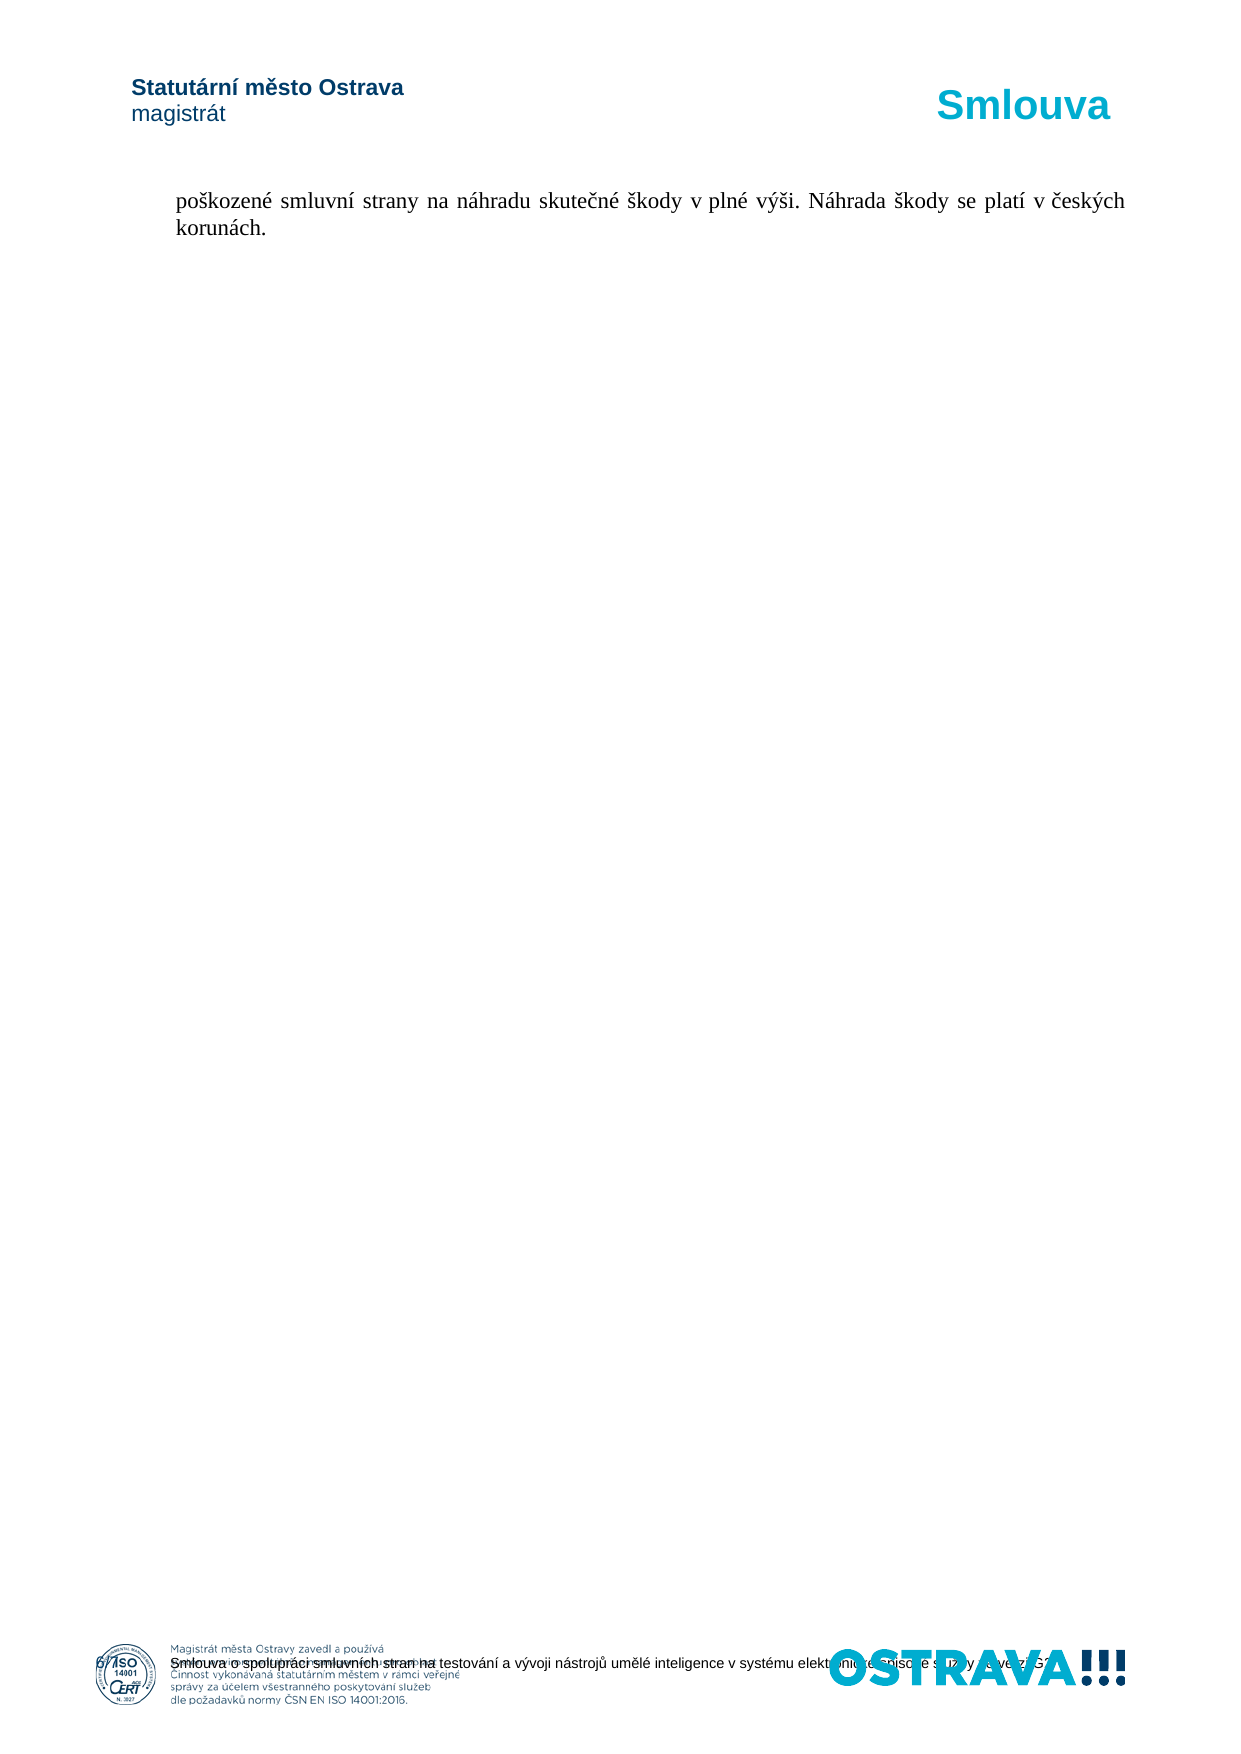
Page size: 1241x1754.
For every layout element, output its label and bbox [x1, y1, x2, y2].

picture [95, 1644, 460, 1705]
list [131, 187, 1125, 240]
picture [829, 1649, 1125, 1686]
